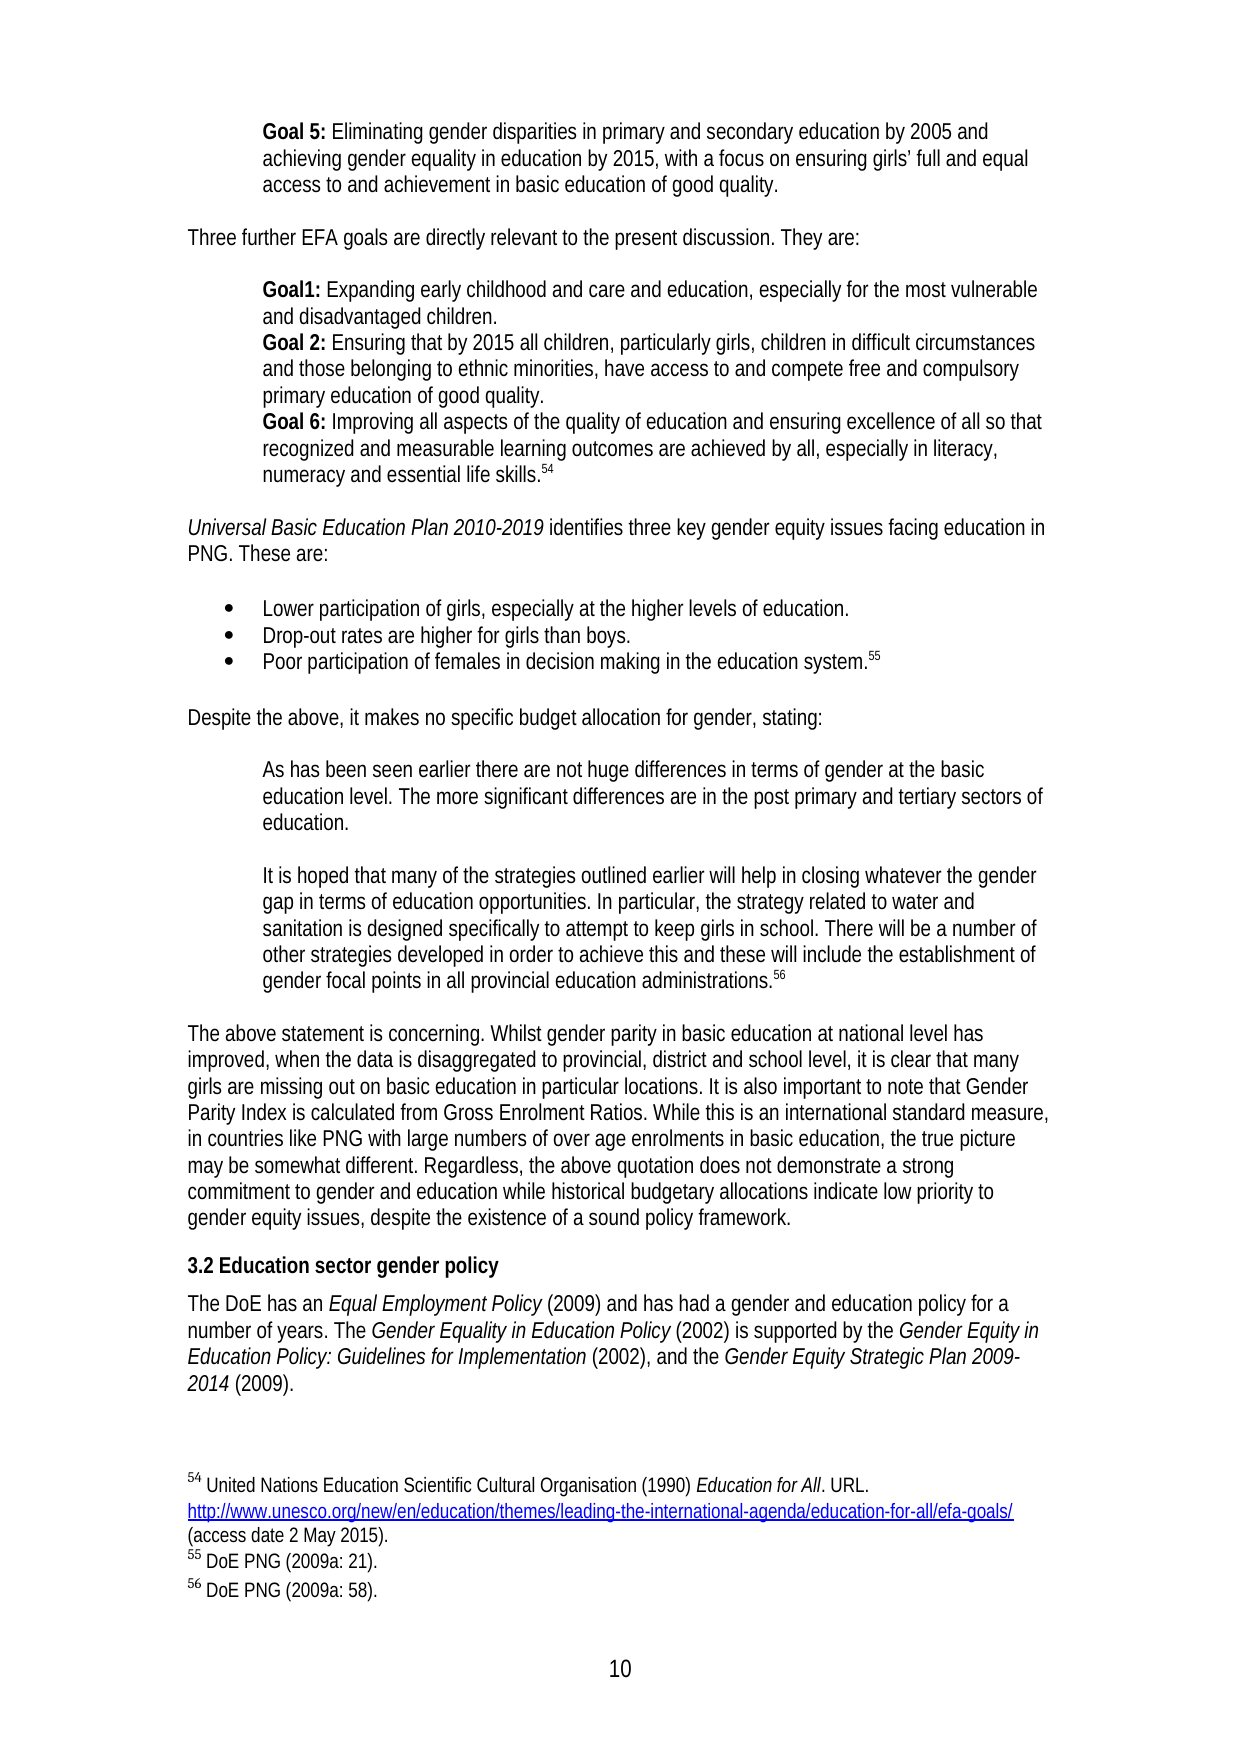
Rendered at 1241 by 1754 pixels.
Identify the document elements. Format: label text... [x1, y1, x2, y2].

list Drop-out rates are higher for girls than boys. [225, 622, 1053, 648]
list Poor participation of females in decision making in the education system. [225, 648, 1053, 674]
subtitle 3.2 Education sector gender policy [187, 1252, 1053, 1278]
text The above statement is concerning. Whilst gender parity in basic education at national level has improved, when the data is disaggregated to provincial, district and school level, it is clear that many girls are missing out on basic education in particular locations. It is also important to note that Gender Parity Index is calculated from Gross Enrolment Ratios. While this is an international standard measure, in countries like PNG with large numbers of over age enrolments in basic education, the true picture may be somewhat different. Regardless, the above quotation does not demonstrate a strong commitment to gender and education while historical budgetary allocations indicate low priority to gender equity issues, despite the existence of a sound policy framework. [187, 1020, 1053, 1231]
text Goal 6: Improving all aspects of the quality of education and ensuring excellence of all so that recognized and measurable learning outcomes are achieved by all, especially in literacy, numeracy and essential life skills. [262, 408, 1053, 487]
text The DoE has an Equal Employment Policy (2009) and has had a gender and education policy for a number of years. The Gender Equality in Education Policy (2002) is supported by the Gender Equity in Education Policy: Guidelines for Implementation (2002), and the Gender Equity Strategic Plan 2009-2014 (2009). [187, 1290, 1053, 1396]
text Despite the above, it makes no specific budget allocation for gender, stating: [187, 704, 1053, 730]
list Lower participation of girls, especially at the higher levels of education. [225, 595, 1053, 622]
text As has been seen earlier there are not huge differences in terms of gender at the basic education level. The more significant differences are in the post primary and tertiary sectors of education. [262, 756, 1053, 835]
text Goal1: Expanding early childhood and care and education, especially for the most vulnerable and disadvantaged children. [262, 276, 1053, 329]
text Goal 5: Eliminating gender disparities in primary and secondary education by 2005 and achieving gender equality in education by 2015, with a focus on ensuring girls’ full and equal access to and achievement in basic education of good quality. [262, 118, 1053, 197]
text Three further EFA goals are directly relevant to the present discussion. They are: [187, 224, 1053, 250]
text It is hoped that many of the strategies outlined earlier will help in closing whatever the gender gap in terms of education opportunities. In particular, the strategy related to water and sanitation is designed specifically to attempt to keep girls in school. There will be a number of other strategies developed in order to achieve this and these will include the establishment of gender focal points in all provincial education administrations. [262, 862, 1053, 993]
text Goal 2: Ensuring that by 2015 all children, particularly girls, children in difficult circumstances and those belonging to ethnic minorities, have access to and compete free and compulsory primary education of good quality. [262, 329, 1053, 408]
text Universal Basic Education Plan 2010-2019 identifies three key gender equity issues facing education in PNG. These are: [187, 513, 1053, 566]
